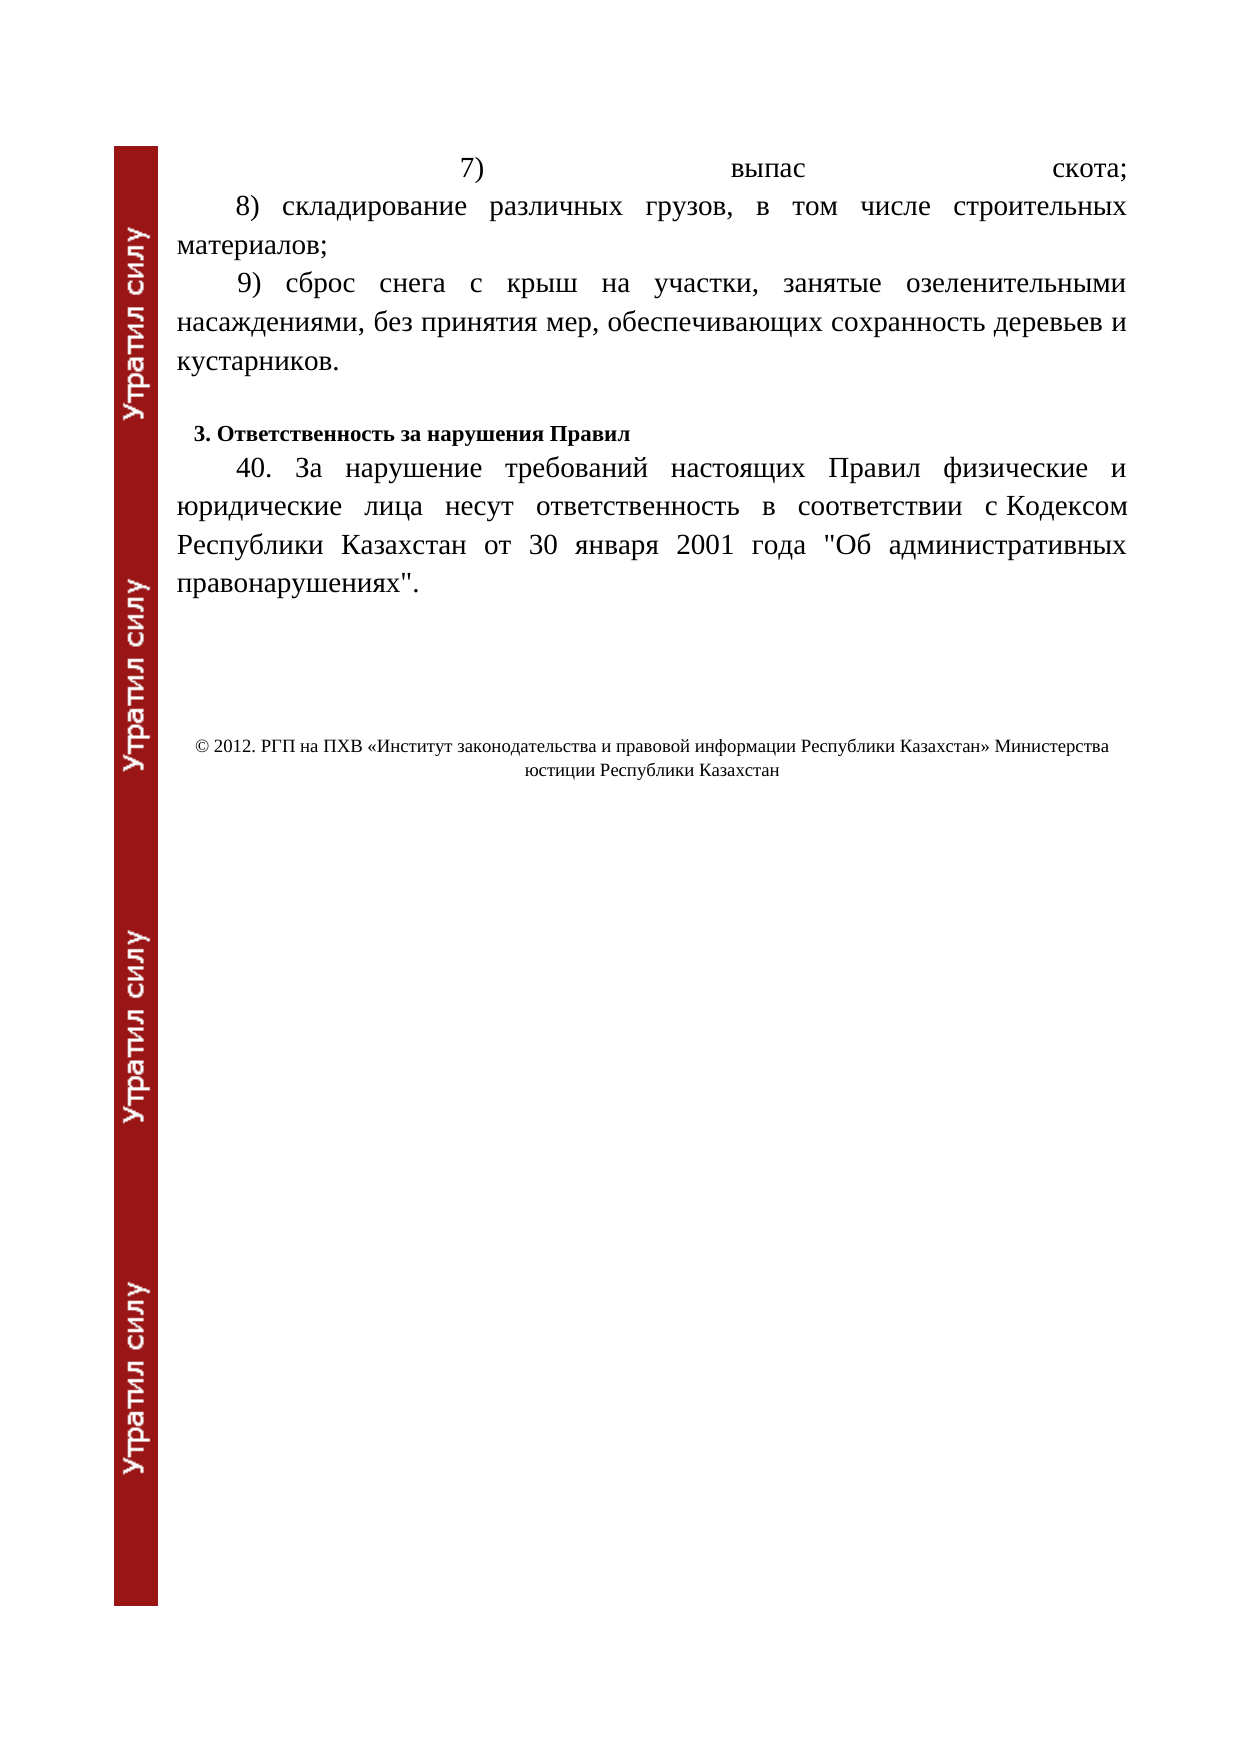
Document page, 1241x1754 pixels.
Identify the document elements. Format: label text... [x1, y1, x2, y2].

picture [114, 638, 158, 734]
picture [114, 781, 158, 1606]
text © 2012. РГП на ПХВ «Институт законодательства и правовой информации Республики Казахстан» Министерства юстиции Республики Казахстан [112, 734, 1128, 781]
picture [114, 415, 158, 420]
picture [114, 146, 158, 150]
picture [114, 446, 158, 450]
text 3. Ответственность за нарушения Правил [112, 420, 1128, 446]
text 40. За нарушение требований настоящих Правил физические и юридические лица несут ответственность в соответствии с Кодексом Республики Казахстан от 30 января 2001 года "Об административных правонарушениях". [112, 450, 1128, 638]
